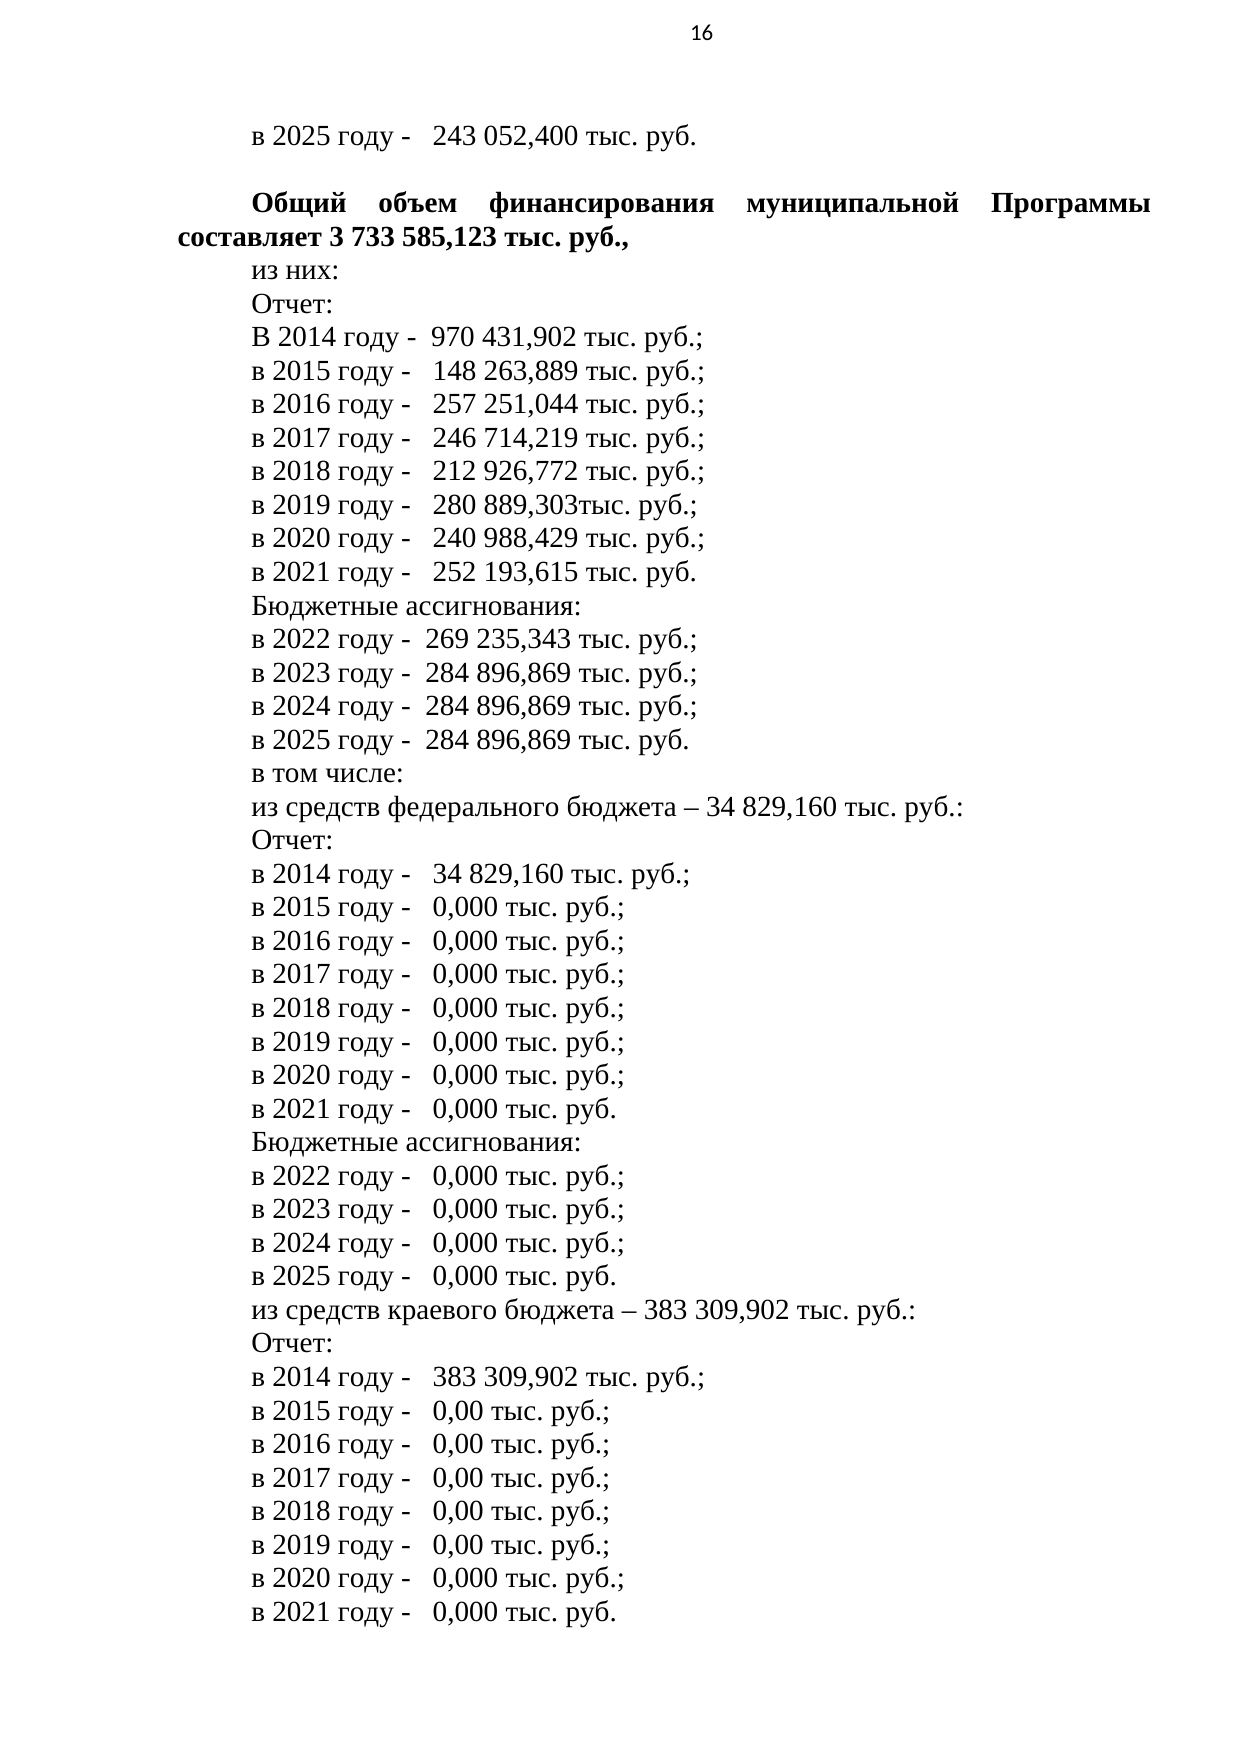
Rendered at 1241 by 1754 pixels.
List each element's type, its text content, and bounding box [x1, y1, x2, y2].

text в 2017 году - 0,000 тыс. руб.; [177, 957, 1152, 990]
text в 2014 году - 383 309,902 тыс. руб.; [177, 1359, 1152, 1393]
text в 2025 году - 243 052,400 тыс. руб. [177, 118, 1152, 152]
text в 2017 году - 0,00 тыс. руб.; [177, 1460, 1152, 1493]
text Общий объем финансирования муниципальной Программы составляет 3 733 585,123 тыс. руб., [177, 185, 1152, 252]
text В 2014 году - 970 431,902 тыс. руб.; [177, 319, 1152, 353]
text в 2018 году - 0,00 тыс. руб.; [177, 1493, 1152, 1527]
text в 2016 году - 0,000 тыс. руб.; [177, 923, 1152, 957]
text в 2019 году - 280 889,303тыс. руб.; [177, 487, 1152, 521]
text в 2020 году - 240 988,429 тыс. руб.; [177, 521, 1152, 554]
text в 2014 году - 34 829,160 тыс. руб.; [177, 856, 1152, 889]
text из средств краевого бюджета – 383 309,902 тыс. руб.: [177, 1292, 1152, 1326]
text в 2020 году - 0,000 тыс. руб.; [177, 1560, 1152, 1594]
text в 2016 году - 0,00 тыс. руб.; [177, 1426, 1152, 1460]
text в 2023 году - 0,000 тыс. руб.; [177, 1191, 1152, 1225]
text в 2025 году - 0,000 тыс. руб. [177, 1258, 1152, 1292]
text в 2022 году - 0,000 тыс. руб.; [177, 1158, 1152, 1191]
text в 2024 году - 0,000 тыс. руб.; [177, 1225, 1152, 1258]
text в 2022 году - 269 235,343 тыс. руб.; [177, 621, 1152, 655]
text Отчет: [177, 822, 1152, 856]
text в 2015 году - 0,000 тыс. руб.; [177, 889, 1152, 923]
text в 2017 году - 246 714,219 тыс. руб.; [177, 420, 1152, 453]
text Отчет: [177, 286, 1152, 319]
text из средств федерального бюджета – 34 829,160 тыс. руб.: [177, 789, 1152, 822]
text в 2020 году - 0,000 тыс. руб.; [177, 1057, 1152, 1091]
text Бюджетные ассигнования: [177, 588, 1152, 621]
text в 2021 году - 0,000 тыс. руб. [177, 1091, 1152, 1124]
text в 2018 году - 0,000 тыс. руб.; [177, 990, 1152, 1024]
text в 2018 году - 212 926,772 тыс. руб.; [177, 453, 1152, 487]
text в 2024 году - 284 896,869 тыс. руб.; [177, 688, 1152, 722]
text в 2016 году - 257 251,044 тыс. руб.; [177, 386, 1152, 420]
text в 2021 году - 0,000 тыс. руб. [177, 1594, 1152, 1627]
text в том числе: [177, 755, 1152, 789]
text в 2019 году - 0,00 тыс. руб.; [177, 1527, 1152, 1560]
text в 2015 году - 148 263,889 тыс. руб.; [177, 353, 1152, 386]
text в 2025 году - 284 896,869 тыс. руб. [177, 722, 1152, 755]
text из них: [177, 252, 1152, 286]
text в 2023 году - 284 896,869 тыс. руб.; [177, 655, 1152, 688]
text в 2021 году - 252 193,615 тыс. руб. [177, 554, 1152, 588]
text в 2015 году - 0,00 тыс. руб.; [177, 1393, 1152, 1426]
text Бюджетные ассигнования: [177, 1124, 1152, 1158]
text Отчет: [177, 1326, 1152, 1359]
text в 2019 году - 0,000 тыс. руб.; [177, 1024, 1152, 1057]
